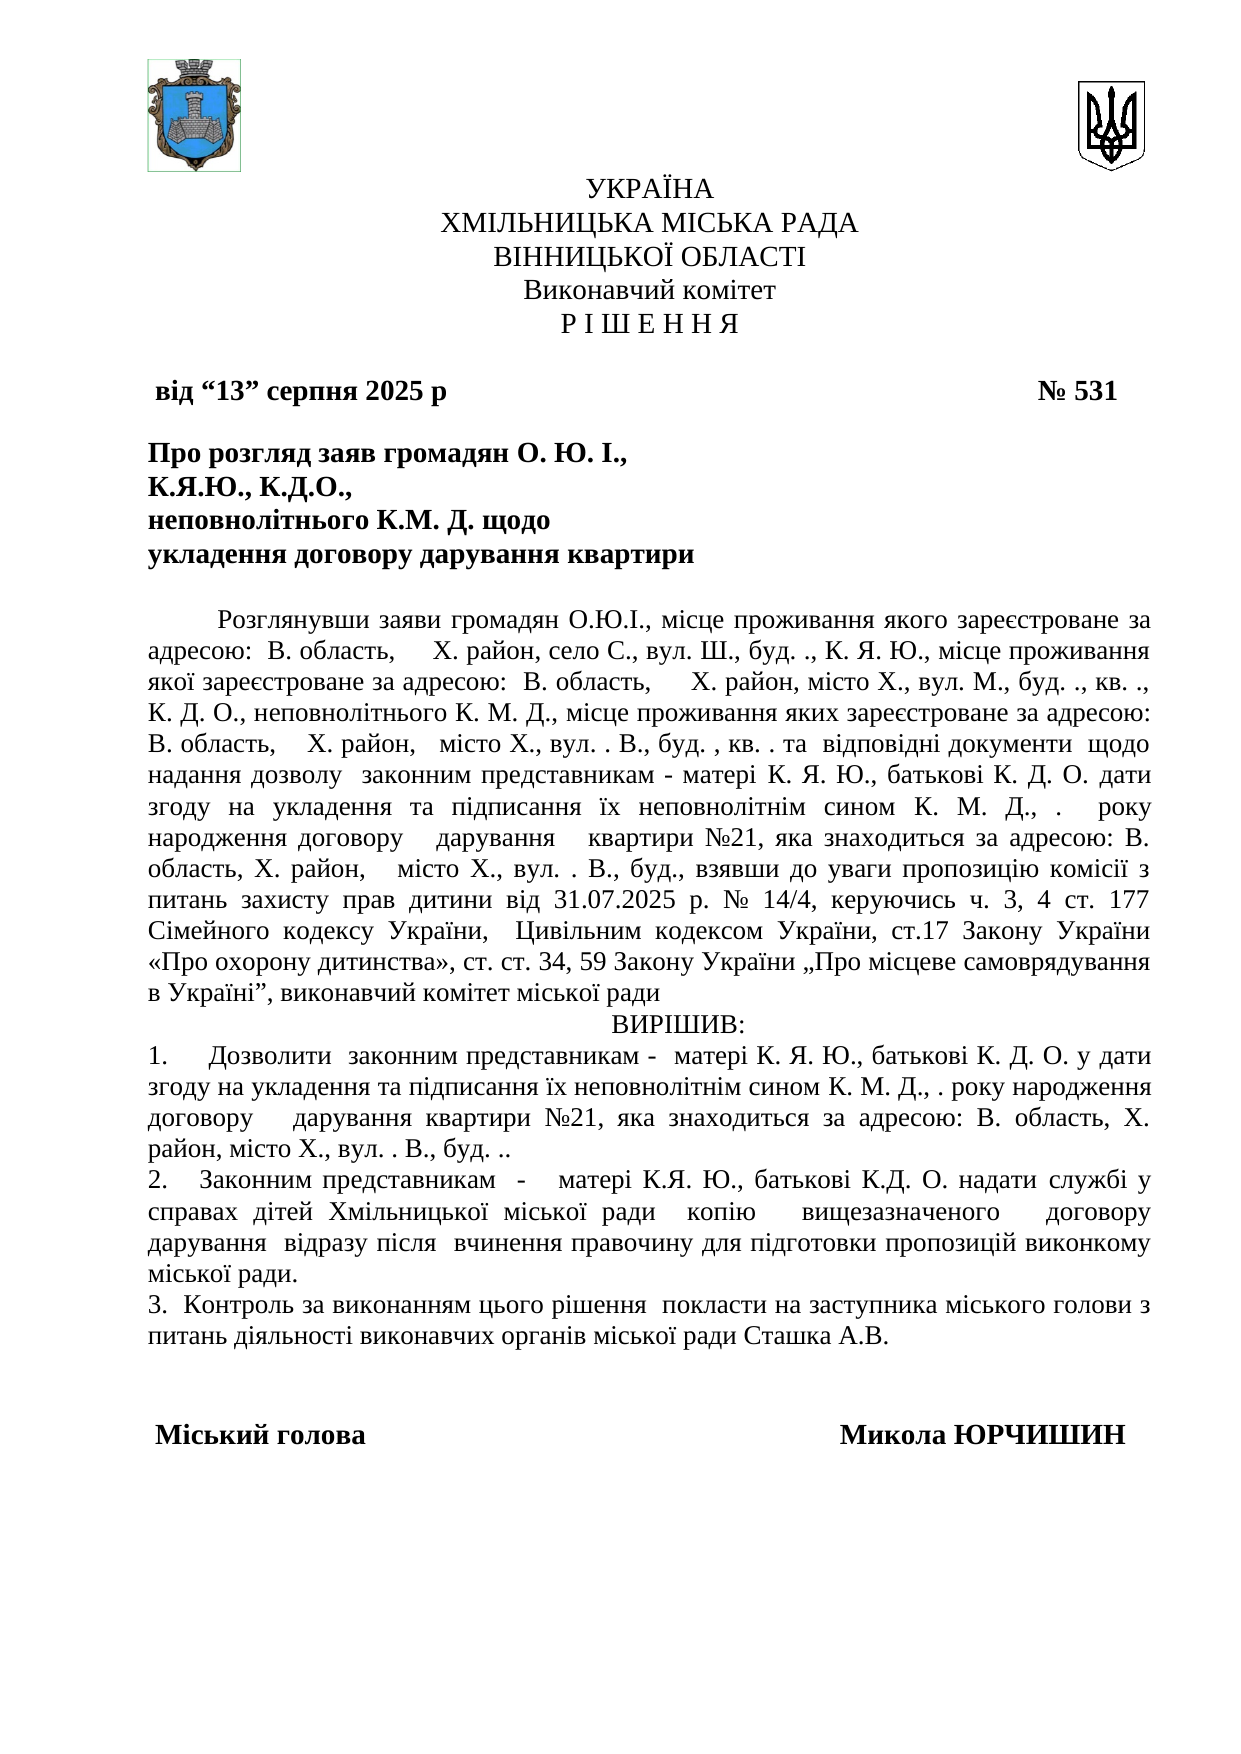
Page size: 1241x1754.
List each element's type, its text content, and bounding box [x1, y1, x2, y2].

text 2. Законним представникам - матері К.Я. Ю., батькові К.Д. О. надати службі у справах дітей Хмільницької міської ради копію вищезазначеного договору дарування відразу після вчинення правочину для підготовки пропозицій виконкому міської ради. [148, 1163, 1152, 1288]
text Виконавчий комітет [148, 272, 1152, 306]
text укладення договору дарування квартири [148, 536, 1152, 569]
text К.Я.Ю., К.Д.О., [148, 469, 1152, 502]
text ВІННИЦЬКОЇ ОБЛАСТІ [148, 239, 1152, 272]
text вирішив: [148, 1008, 1152, 1039]
picture [147, 59, 241, 172]
text УКРАЇНА [148, 172, 1152, 205]
text Р І Ш Е Н Н Я [148, 306, 1152, 339]
picture [1077, 80, 1145, 172]
text Міський голова Микола ЮРЧИШИН [148, 1417, 1152, 1451]
text Про розгляд заяв громадян О. Ю. І., [148, 435, 1152, 469]
text неповнолітнього К.М. Д. щодо [148, 502, 1152, 536]
text ХМІЛЬНИЦЬКА МІСЬКА РАДА [148, 205, 1152, 239]
text 1. Дозволити законним представникам - матері К. Я. Ю., батькові К. Д. О. у дати згоду на укладення та підписання їх неповнолітнім сином К. М. Д., . року народження договору дарування квартири №21, яка знаходиться за адресою: В. область, Х. район, місто Х., вул. . В., буд. .. [148, 1039, 1152, 1163]
text від “13” серпня 2025 р № 531 [148, 373, 1152, 406]
text 3. Контроль за виконанням цього рішення покласти на заступника міського голови з питань діяльності виконавчих органів міської ради Сташка А.В. [148, 1288, 1152, 1350]
text Розглянувши заяви громадян О.Ю.І., місце проживання якого зареєстроване за адресою: В. область, Х. район, село С., вул. Ш., буд. ., К. Я. Ю., місце проживання якої зареєстроване за адресою: В. область, Х. район, місто Х., вул. М., буд. ., кв. ., К. Д. О., неповнолітнього К. М. Д., місце проживання яких зареєстроване за адресою: В. область, Х. район, місто Х., вул. . В., буд. , кв. . та відповідні документи щодо надання дозволу законним представникам - матері К. Я. Ю., батькові К. Д. О. дати згоду на укладення та підписання їх неповнолітнім сином К. М. Д., . року народження договору дарування квартири №21, яка знаходиться за адресою: В. область, Х. район, місто Х., вул. . В., буд., взявши до уваги пропозицію комісії з питань захисту прав дитини від 31.07.2025 р. № 14/4, керуючись ч. 3, 4 ст. 177 Сімейного кодексу України, Цивільним кодексом України, ст.17 Закону України «Про охорону дитинства», ст. ст. 34, 59 Закону України „Про місцеве самоврядування в Україні”, виконавчий комітет міської ради [148, 603, 1152, 1008]
